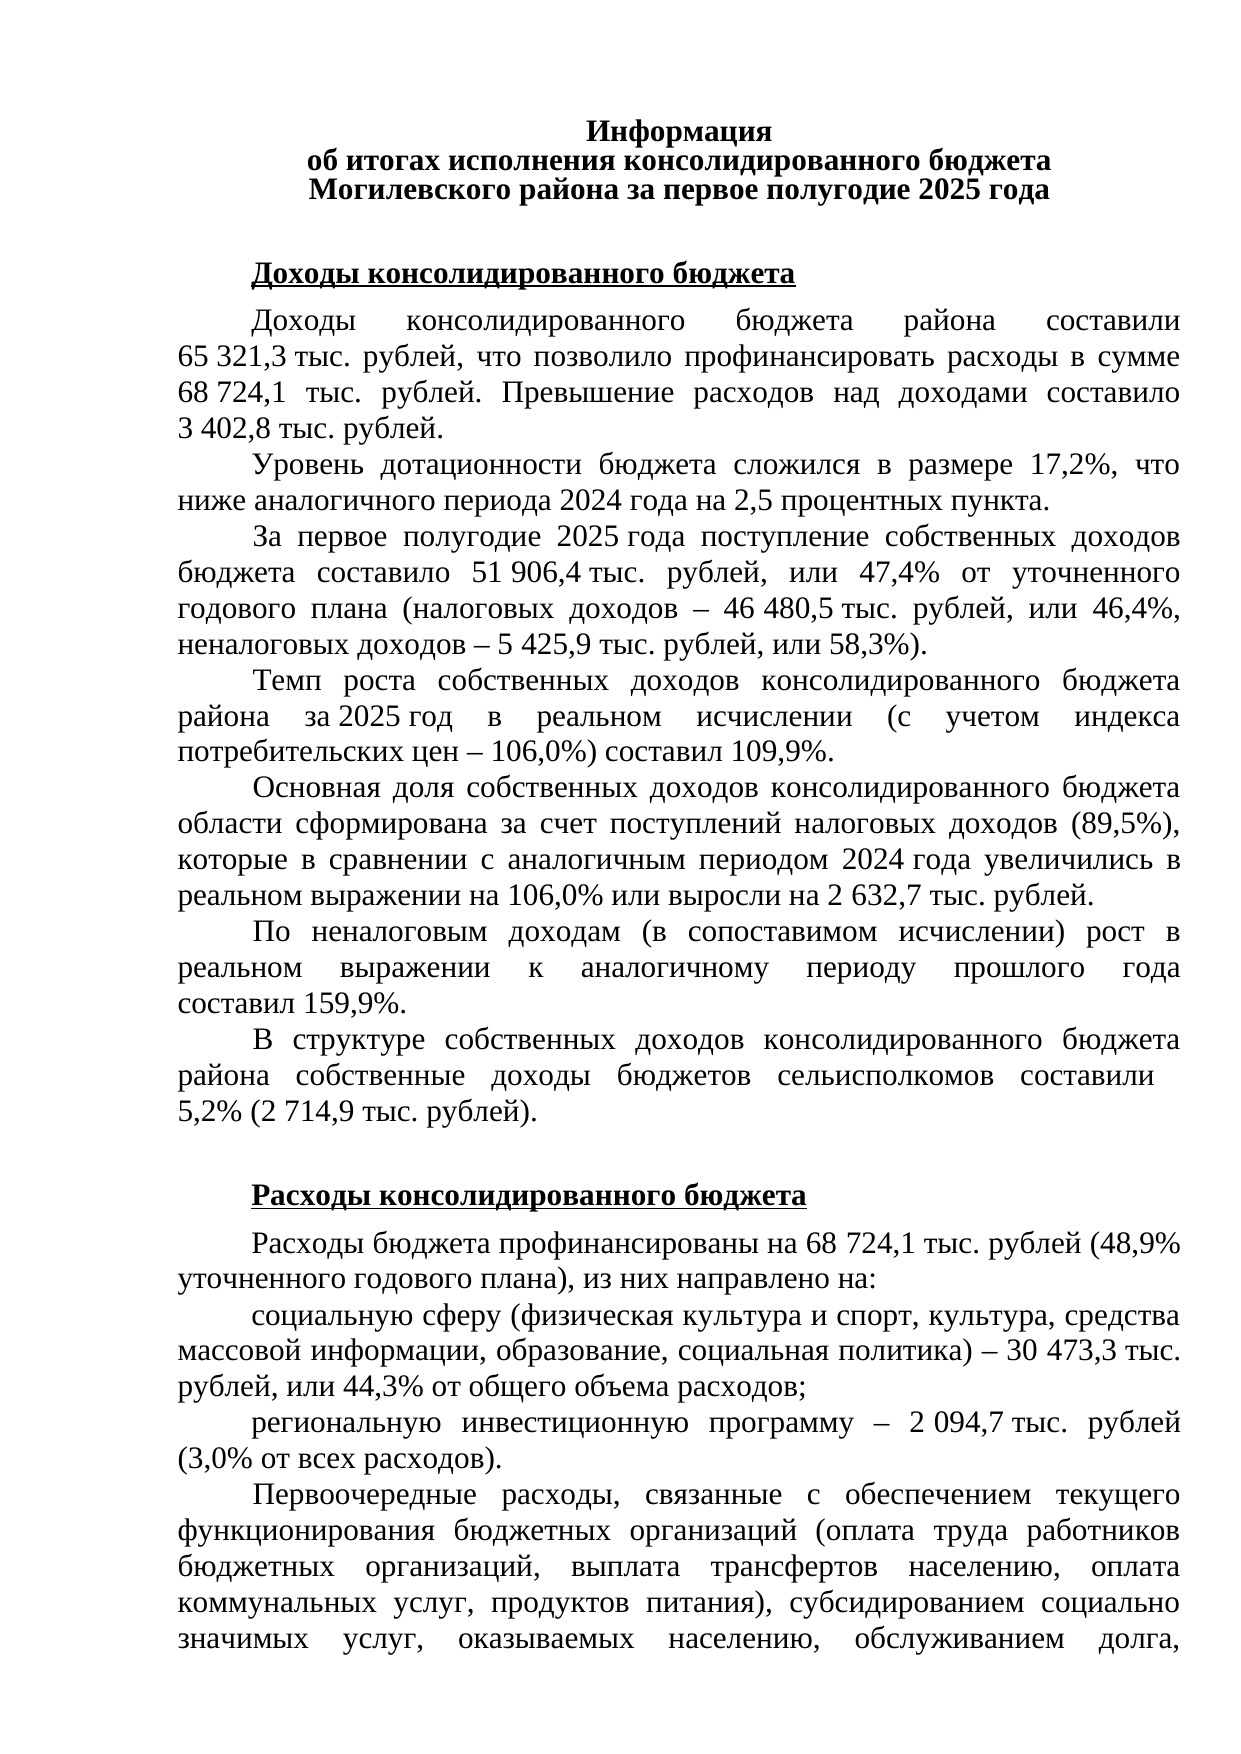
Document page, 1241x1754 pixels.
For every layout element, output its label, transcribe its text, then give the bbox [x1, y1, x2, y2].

text Расходы бюджета профинансированы на 68 724,1 тыс. рублей (48,9% уточненного годового плана), из них направлено на: [177, 1224, 1181, 1296]
text Уровень дотационности бюджета сложился в размере 17,2%, что ниже аналогичного периода 2024 года на 2,5 процентных пункта. [177, 445, 1181, 517]
text об итогах исполнения консолидированного бюджета [177, 147, 1181, 176]
text Информация [177, 118, 1181, 147]
text За первое полугодие 2025 года поступление собственных доходов бюджета составило 51 906,4 тыс. рублей, или 47,4% от уточненного годового плана (налоговых доходов – 46 480,5 тыс. рублей, или 46,4%, неналоговых доходов – 5 425,9 тыс. рублей, или 58,3%). [177, 517, 1181, 661]
text Темп роста собственных доходов консолидированного бюджета района за 2025 год в реальном исчислении (с учетом индекса потребительских цен – 106,0%) составил 109,9%. [177, 661, 1181, 769]
text Могилевского района за первое полугодие 2025 года [177, 176, 1181, 206]
text социальную сферу (физическая культура и спорт, культура, средства массовой информации, образование, социальная политика) – 30 473,3 тыс. рублей, или 44,3% от общего объема расходов; [177, 1296, 1181, 1403]
text В структуре собственных доходов консолидированного бюджета района собственные доходы бюджетов сельисполкомов составили 5,2% (2 714,9 тыс. рублей). [177, 1020, 1181, 1128]
text Доходы консолидированного бюджета [177, 260, 1181, 289]
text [177, 1475, 1181, 1655]
text Основная доля собственных доходов консолидированного бюджета области сформирована за счет поступлений налоговых доходов (89,5%), которые в сравнении с аналогичным периодом 2024 года увеличились в реальном выражении на 106,0% или выросли на 2 632,7 тыс. рублей. [177, 769, 1181, 912]
text Расходы консолидированного бюджета [177, 1182, 1181, 1211]
text Доходы консолидированного бюджета района составили 65 321,3 тыс. рублей, что позволило профинансировать расходы в сумме 68 724,1 тыс. рублей. Превышение расходов над доходами составило 3 402,8 тыс. рублей. [177, 301, 1181, 445]
text региональную инвестиционную программу – 2 094,7 тыс. рублей (3,0% от всех расходов). [177, 1403, 1181, 1475]
text По неналоговым доходам (в сопоставимом исчислении) рост в реальном выражении к аналогичному периоду прошлого года составил 159,9%. [177, 912, 1181, 1020]
